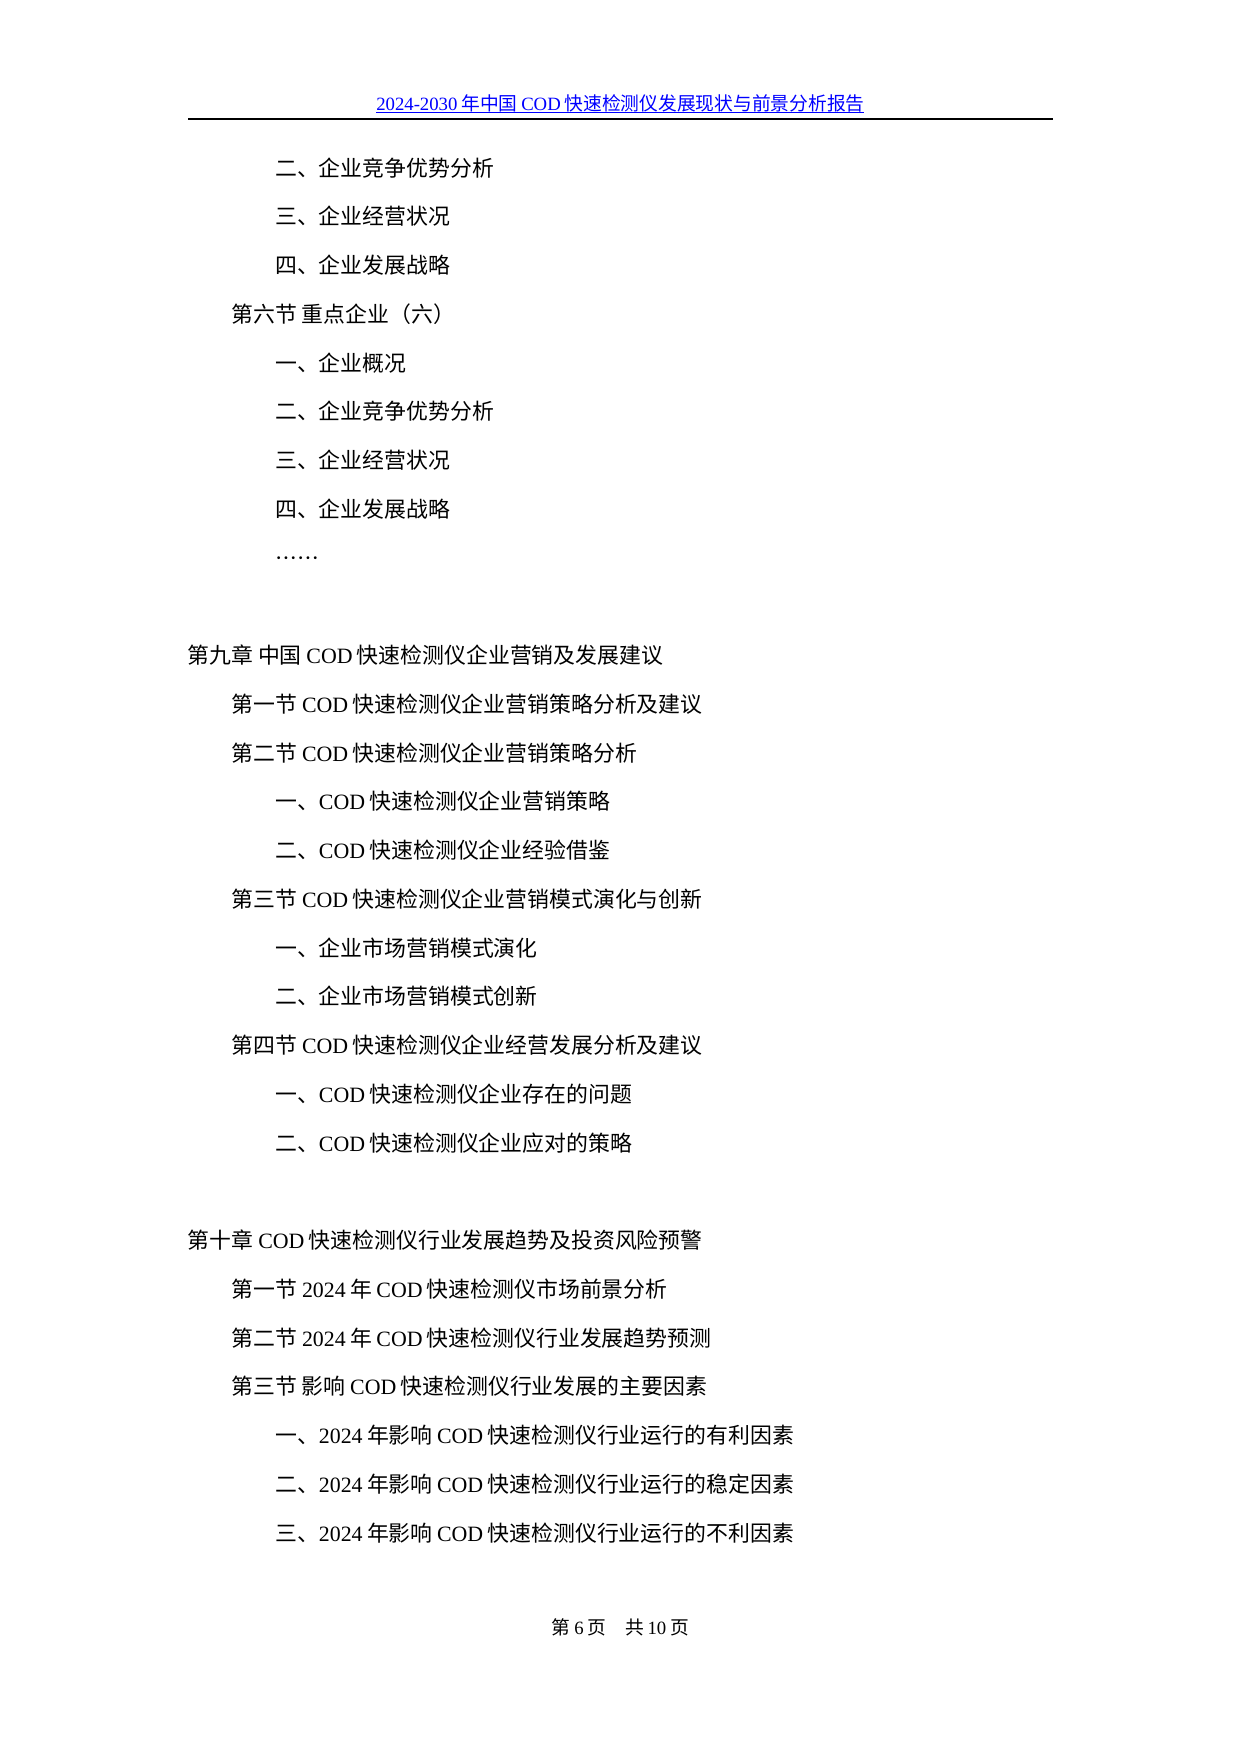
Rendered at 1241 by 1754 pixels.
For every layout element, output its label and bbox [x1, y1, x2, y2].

text [187, 150, 1053, 1548]
